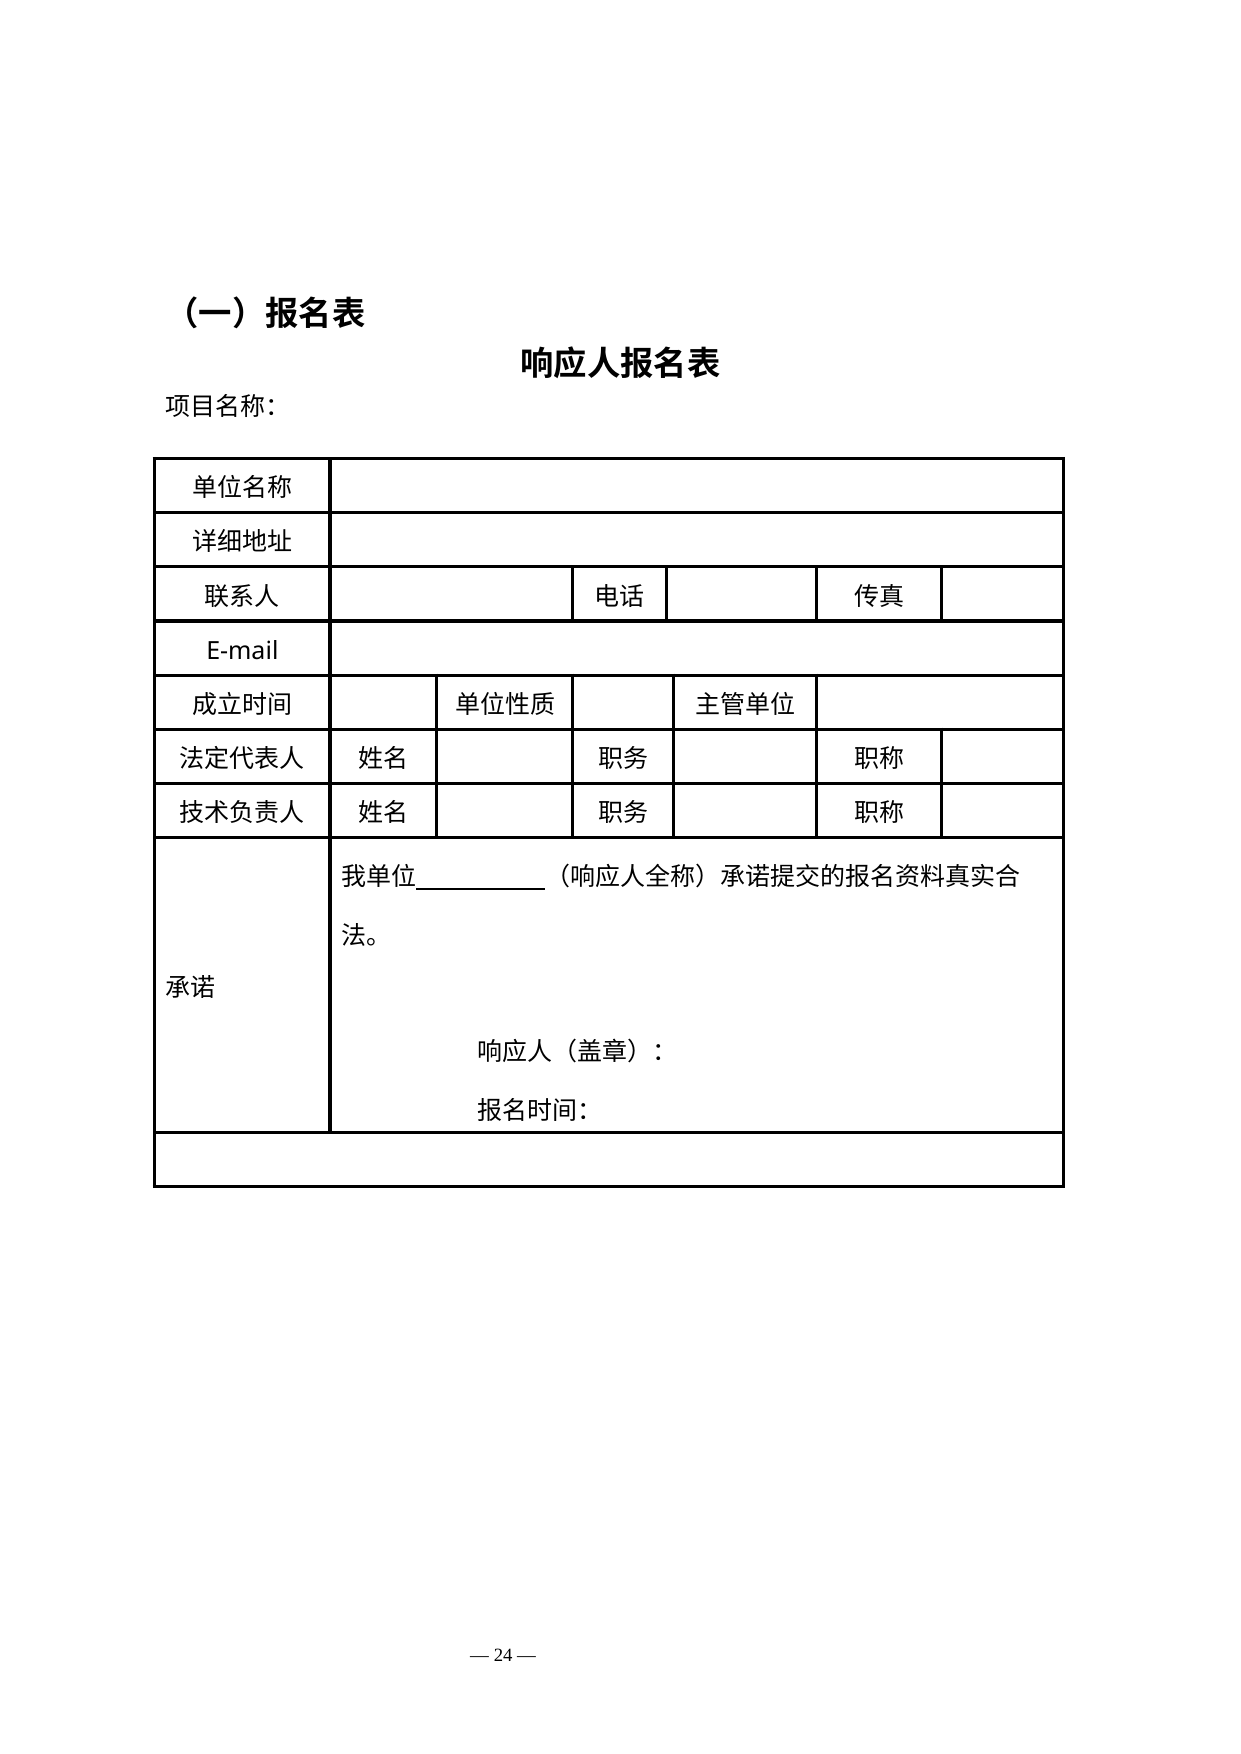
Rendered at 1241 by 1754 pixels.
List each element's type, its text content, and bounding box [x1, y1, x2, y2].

table_cell 姓名 [332, 785, 435, 836]
table_cell [574, 677, 672, 728]
text 项目名称： [165, 385, 1075, 423]
text （一）报名表 [165, 279, 1075, 337]
table_cell [438, 785, 571, 836]
table_cell [332, 514, 1062, 565]
table_cell 职务 [574, 731, 672, 782]
table_cell 姓名 [332, 731, 435, 782]
table_cell [668, 568, 815, 619]
table_cell [943, 568, 1062, 619]
table_cell [332, 677, 435, 728]
table_cell [332, 623, 1062, 673]
table_cell 法定代表人 [156, 731, 328, 782]
table_header 单位名称 [156, 460, 328, 511]
table_cell [156, 1134, 1062, 1185]
table_cell [675, 785, 815, 836]
table_cell [332, 568, 571, 619]
table_cell 承诺 [156, 839, 328, 1131]
table_cell 职称 [818, 785, 940, 836]
table_cell [943, 731, 1062, 782]
table_cell 技术负责人 [156, 785, 328, 836]
table_cell 职称 [818, 731, 940, 782]
table_cell 传真 [818, 568, 940, 619]
table_cell 职务 [574, 785, 672, 836]
table_cell [818, 677, 1062, 728]
table_header [332, 460, 1062, 511]
text 响应人报名表 [165, 337, 1075, 385]
table_cell 详细地址 [156, 514, 328, 565]
table_cell 主管单位 [675, 677, 815, 728]
table_cell [438, 731, 571, 782]
table_cell 单位性质 [438, 677, 571, 728]
table_cell E-mail [156, 623, 328, 673]
table_cell 电话 [574, 568, 665, 619]
table_cell 联系人 [156, 568, 328, 619]
table_cell [943, 785, 1062, 836]
table_cell 我单位 （响应人全称）承诺提交的报名资料真实合法。 响应人（盖章）： 报名时间： [332, 839, 1062, 1131]
table_cell 成立时间 [156, 677, 328, 728]
table_cell [675, 731, 815, 782]
